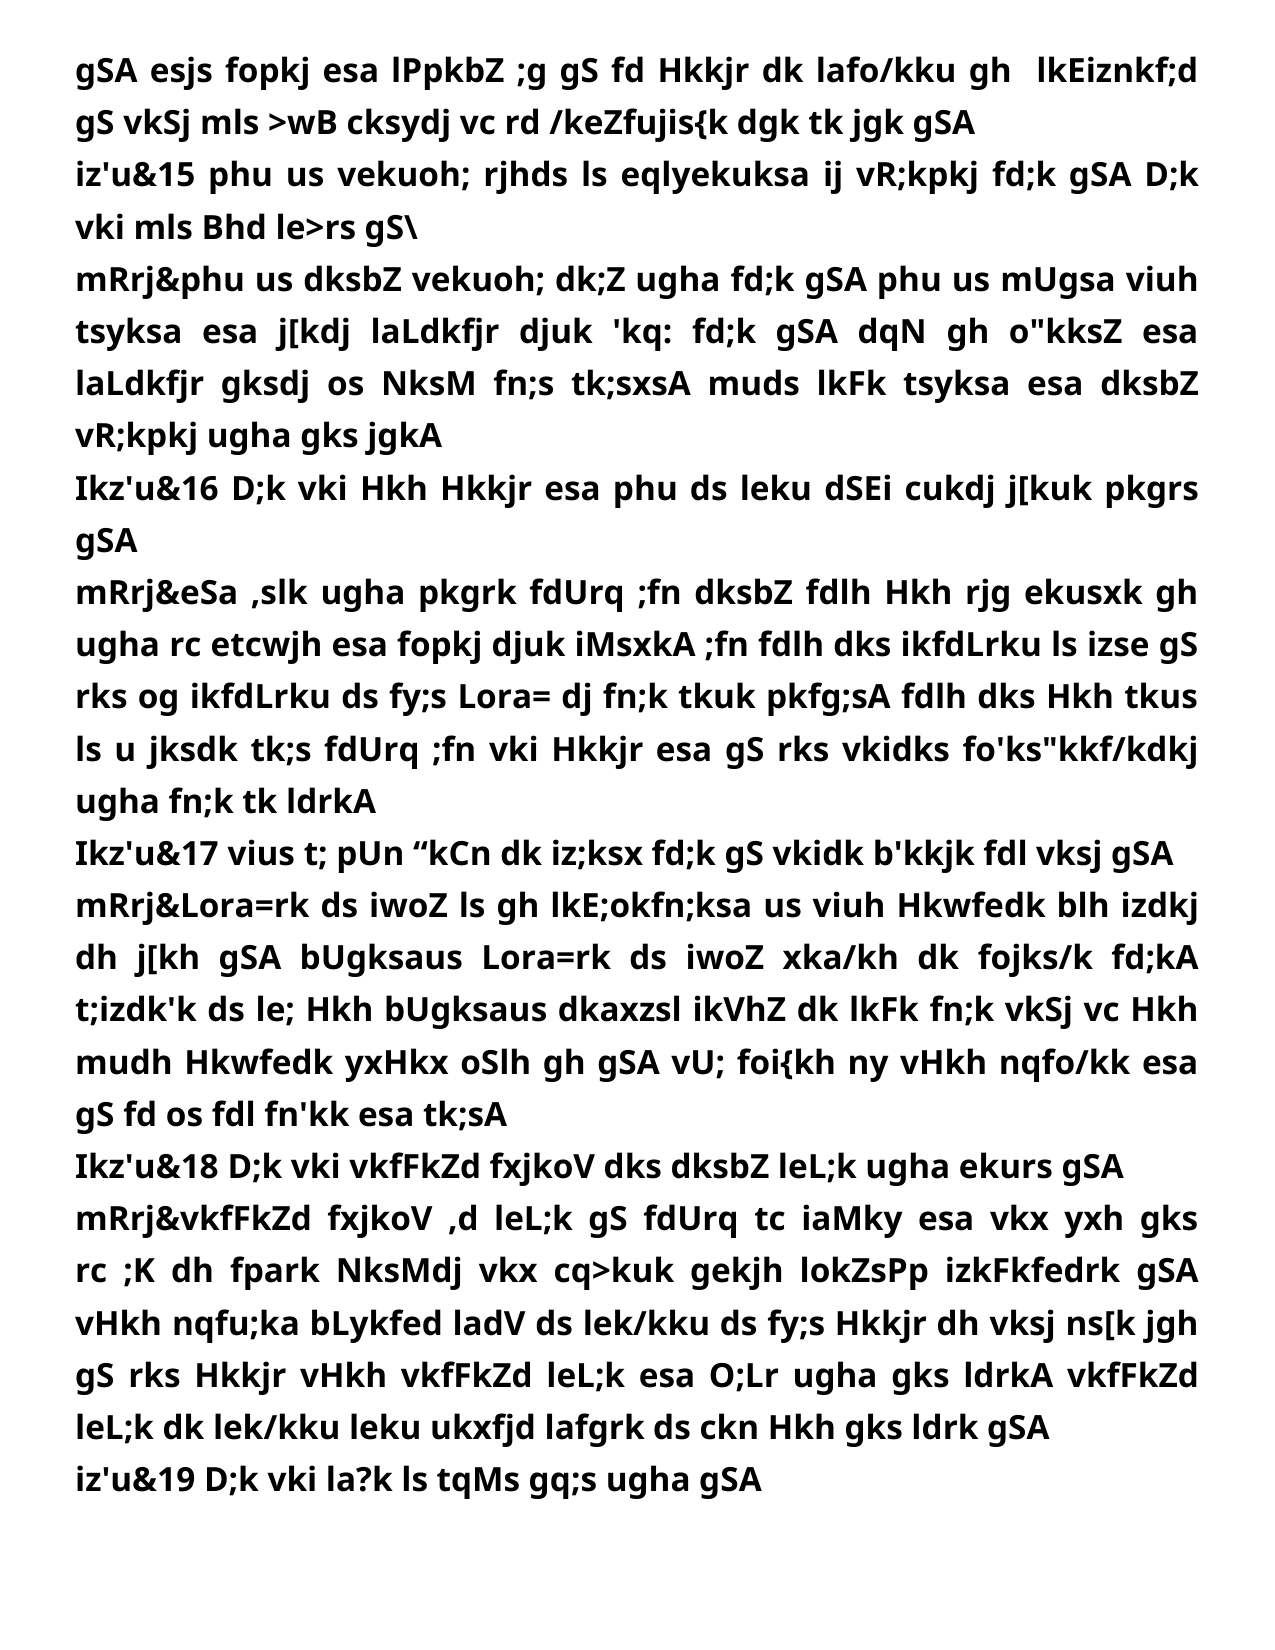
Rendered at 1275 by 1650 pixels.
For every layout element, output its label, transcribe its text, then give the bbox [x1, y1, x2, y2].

text mRrj&phu us dksbZ vekuoh; dk;Z ugha fd;k gSA phu us mUgsa viuh tsyksa esa j[kdj laLdkfjr djuk 'kq: fd;k gSA dqN gh o"kksZ esa laLdkfjr gksdj os NksM fn;s tk;sxsA muds lkFk tsyksa esa dksbZ vR;kpkj ugha gks jgkA [75, 256, 1200, 458]
text mRrj&vkfFkZd fxjkoV ,d leL;k gS fdUrq tc iaMky esa vkx yxh gks rc ;K dh fpark NksMdj vkx cq>kuk gekjh lokZsPp izkFkfedrk gSA vHkh nqfu;ka bLykfed ladV ds lek/kku ds fy;s Hkkjr dh vksj ns[k jgh gS rks Hkkjr vHkh vkfFkZd leL;k esa O;Lr ugha gks ldrkA vkfFkZd leL;k dk lek/kku leku ukxfjd lafgrk ds ckn Hkh gks ldrk gSA [75, 1195, 1200, 1449]
text Ikz'u&16 D;k vki Hkh Hkkjr esa phu ds leku dSEi cukdj j[kuk pkgrs gSA [75, 464, 1200, 562]
text Ikz'u&18 D;k vki vkfFkZd fxjkoV dks dksbZ leL;k ugha ekurs gSA [75, 1143, 1200, 1188]
text mRrj&eSa ,slk ugha pkgrk fdUrq ;fn dksbZ fdlh Hkh rjg ekusxk gh ugha rc etcwjh esa fopkj djuk iMsxkA ;fn fdlh dks ikfdLrku ls izse gS rks og ikfdLrku ds fy;s Lora= dj fn;k tkuk pkfg;sA fdlh dks Hkh tkus ls u jksdk tk;s fdUrq ;fn vki Hkkjr esa gS rks vkidks fo'ks"kkf/kdkj ugha fn;k tk ldrkA [75, 569, 1200, 823]
text iz'u&19 D;k vki la?k ls tqMs gq;s ugha gSA [75, 1456, 1200, 1501]
text Ikz'u&17 vius t; pUn “kCn dk iz;ksx fd;k gS vkidk b'kkjk fdl vksj gSA [75, 830, 1200, 875]
text mRrj&Lora=rk ds iwoZ ls gh lkE;okfn;ksa us viuh Hkwfedk blh izdkj dh j[kh gSA bUgksaus Lora=rk ds iwoZ xka/kh dk fojks/k fd;kA t;izdk'k ds le; Hkh bUgksaus dkaxzsl ikVhZ dk lkFk fn;k vkSj vc Hkh mudh Hkwfedk yxHkx oSlh gh gSA vU; foi{kh ny vHkh nqfo/kk esa gS fd os fdl fn'kk esa tk;sA [75, 882, 1200, 1136]
text iz'u&15 phu us vekuoh; rjhds ls eqlyekuksa ij vR;kpkj fd;k gSA D;k vki mls Bhd le>rs gS\ [75, 151, 1200, 249]
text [75, 47, 1200, 144]
